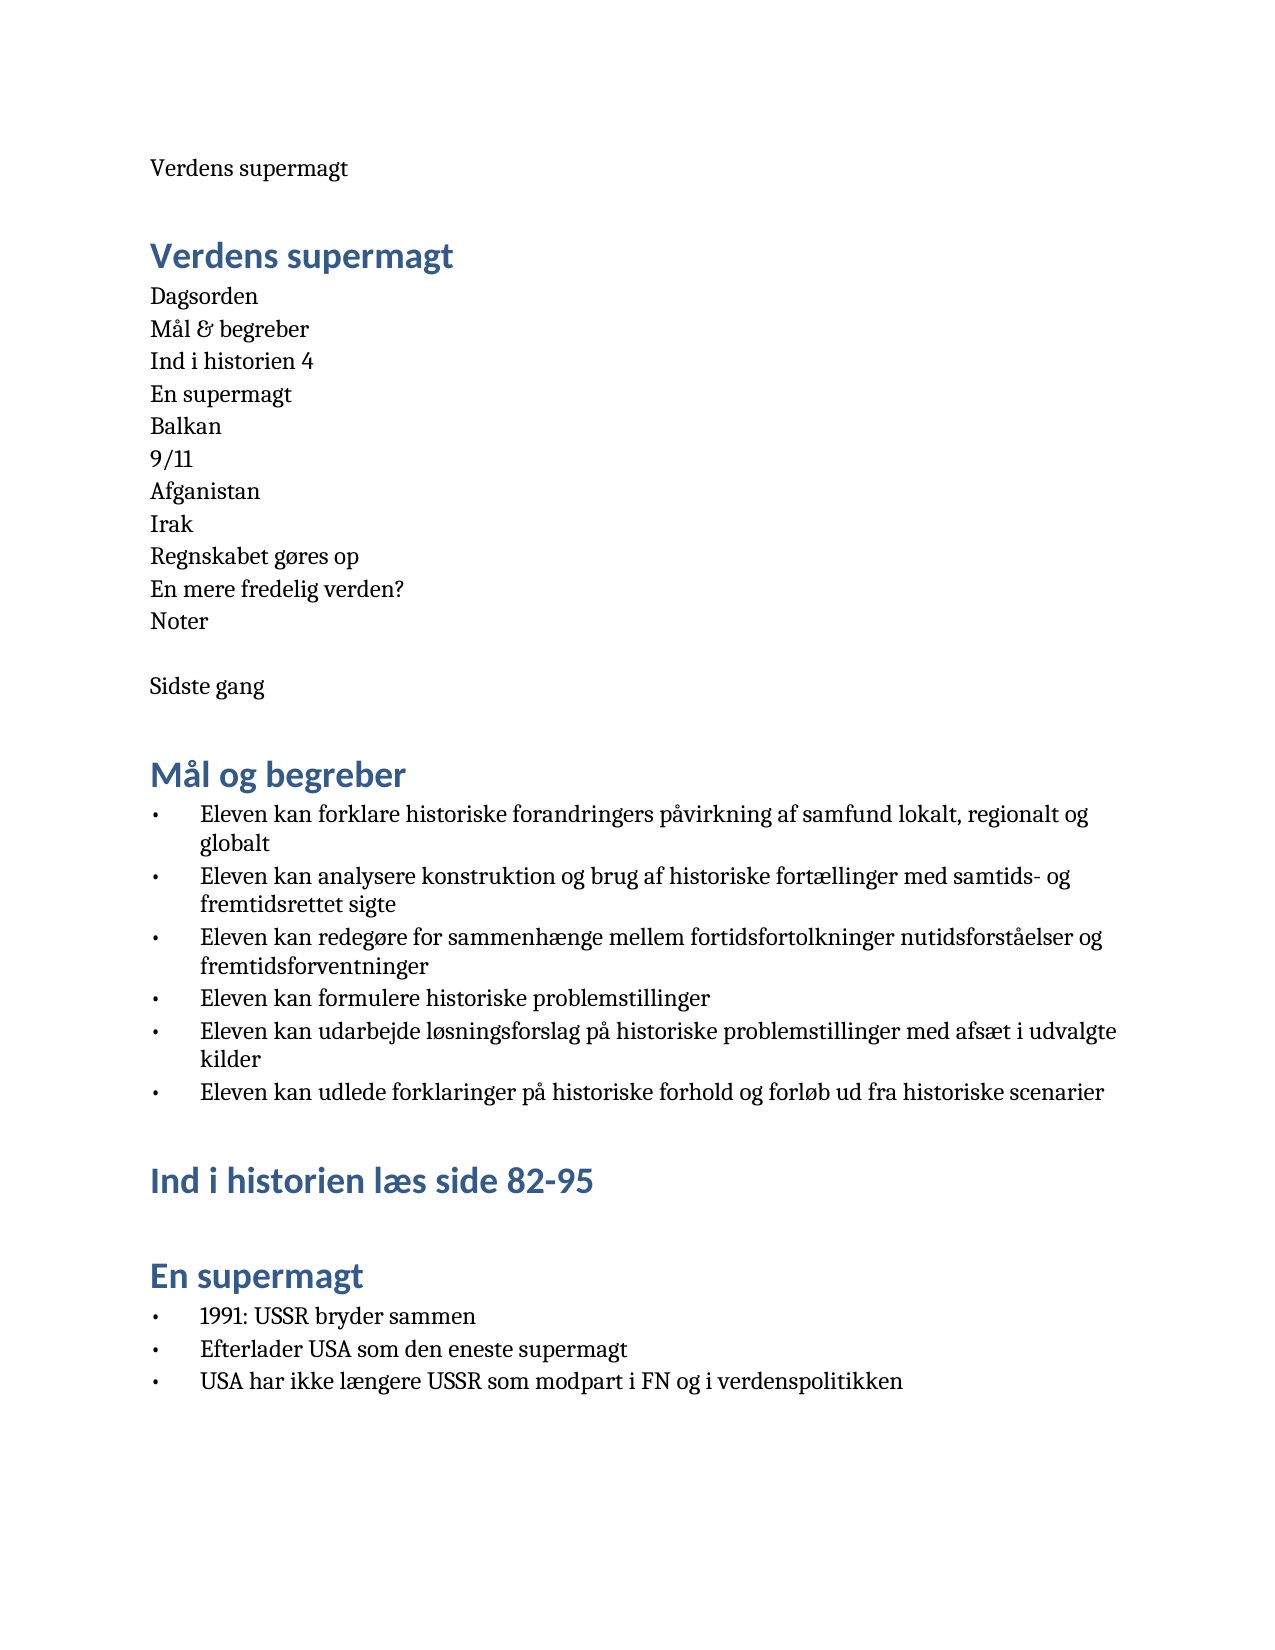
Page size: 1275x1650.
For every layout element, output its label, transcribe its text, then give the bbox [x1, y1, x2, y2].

text Afganistan [150, 477, 1125, 506]
list Eleven kan forklare historiske forandringers påvirkning af samfund lokalt, regionalt og globalt [150, 800, 1125, 858]
list Eleven kan redegøre for sammenhænge mellem fortidsfortolkninger nutidsforståelser og fremtidsforventninger [150, 923, 1125, 980]
list Eleven kan udlede forklaringer på historiske forhold og forløb ud fra historiske scenarier [150, 1078, 1125, 1107]
list Efterlader USA som den eneste supermagt [150, 1334, 1125, 1363]
list 1991: USSR bryder sammen [150, 1302, 1125, 1331]
list Eleven kan formulere historiske problemstillinger [150, 984, 1125, 1013]
text Dagsorden [150, 282, 1125, 311]
text En supermagt [150, 379, 1125, 408]
subtitle Ind i historien læs side 82-95 [150, 1157, 1125, 1202]
text Sidste gang [150, 672, 1125, 701]
text Irak [150, 509, 1125, 538]
text Noter [150, 607, 1125, 636]
text Regnskabet gøres op [150, 542, 1125, 571]
text Ind i historien 4 [150, 347, 1125, 376]
list USA har ikke længere USSR som modpart i FN og i verdenspolitikken [150, 1367, 1125, 1396]
subtitle Verdens supermagt [150, 232, 1125, 278]
text Mål & begreber [150, 314, 1125, 343]
text En mere fredelig verden? [150, 574, 1125, 603]
subtitle En supermagt [150, 1252, 1125, 1298]
list Eleven kan analysere konstruktion og brug af historiske fortællinger med samtids- og fremtidsrettet sigte [150, 862, 1125, 919]
text Balkan [150, 412, 1125, 441]
text 9/11 [150, 444, 1125, 473]
subtitle Mål og begreber [150, 751, 1125, 797]
text Verdens supermagt [150, 154, 1125, 182]
list Eleven kan udarbejde løsningsforslag på historiske problemstillinger med afsæt i udvalgte kilder [150, 1017, 1125, 1074]
